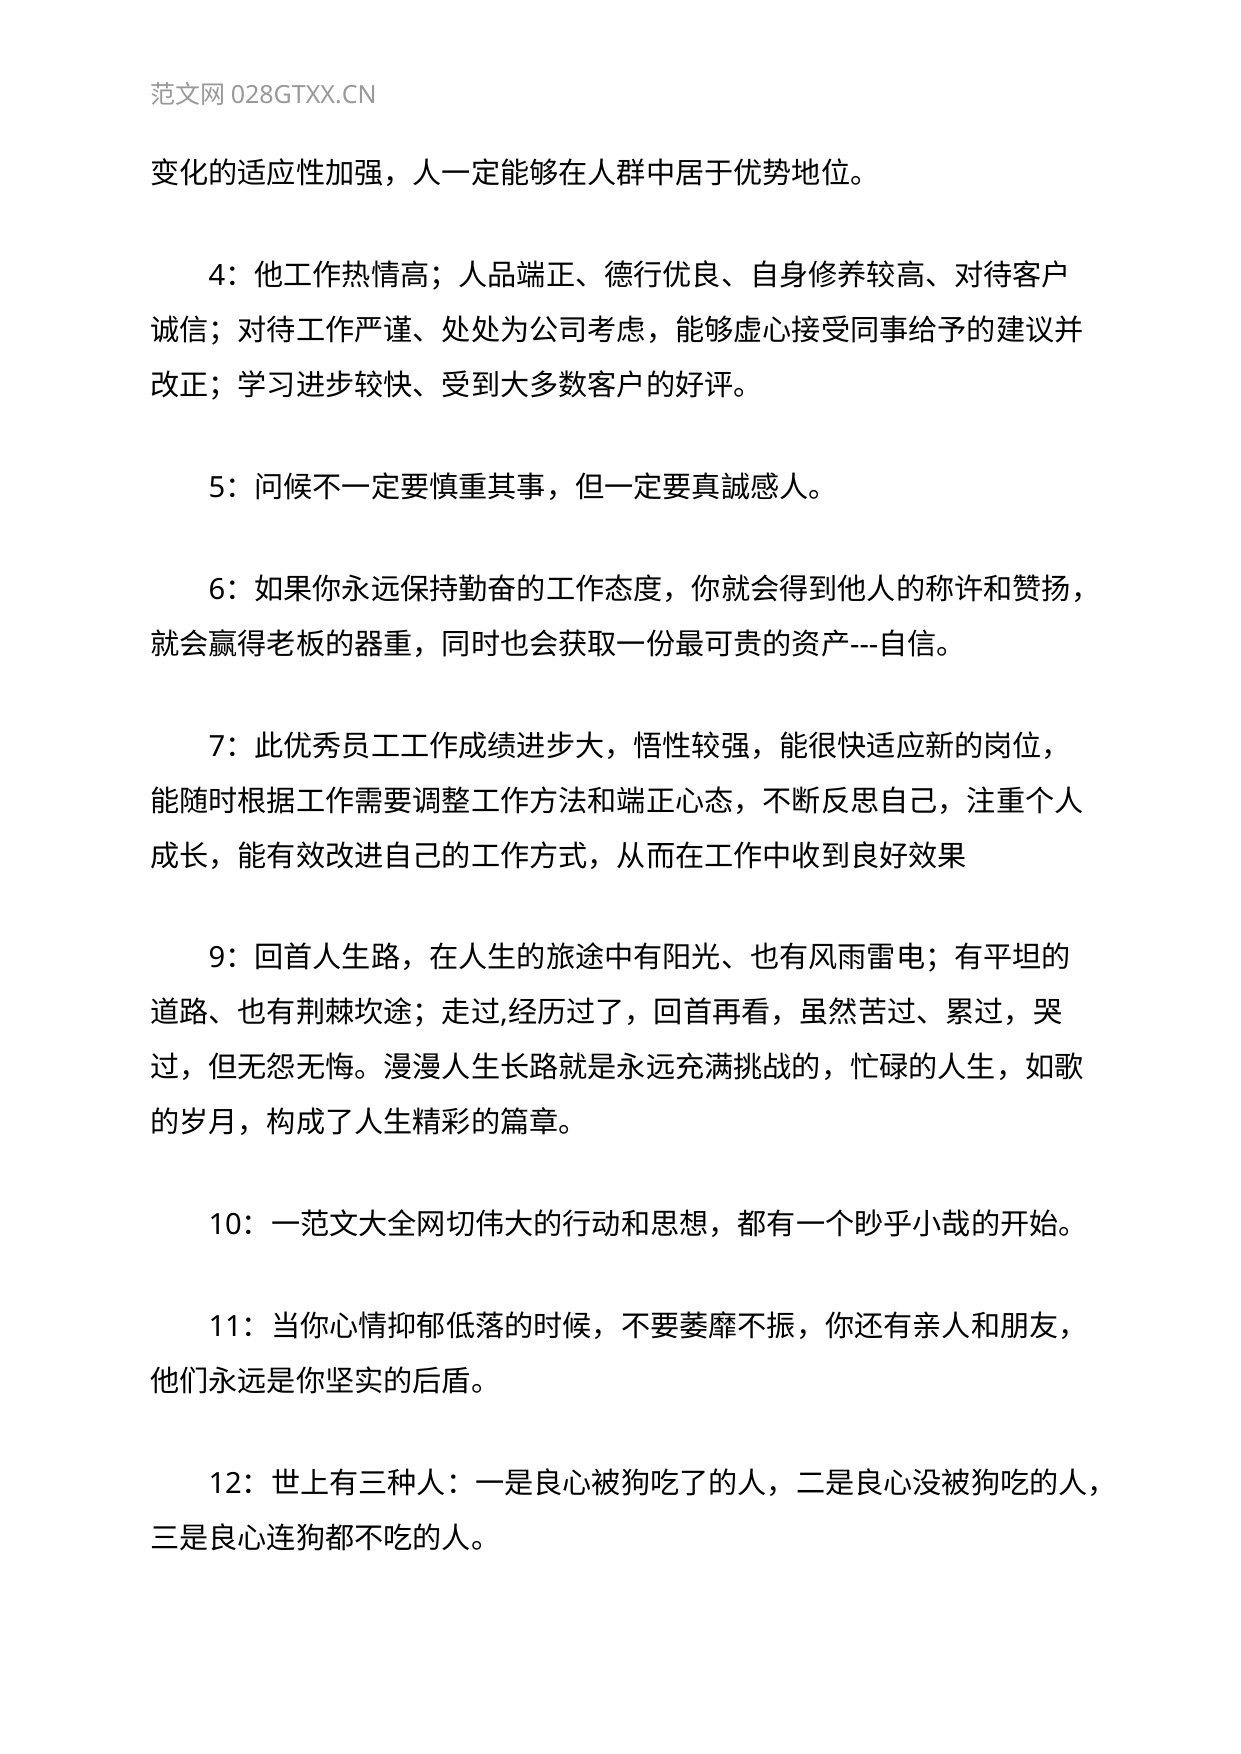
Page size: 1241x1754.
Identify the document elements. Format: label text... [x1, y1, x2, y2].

text 11：当你心情抑郁低落的时候，不要萎靡不振，你还有亲人和朋友，他们永远是你坚实的后盾。 [150, 1303, 1090, 1400]
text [150, 150, 1090, 192]
text 6：如果你永远保持勤奋的工作态度，你就会得到他人的称许和赞扬，就会赢得老板的器重，同时也会获取一份最可贵的资产---自信。 [150, 565, 1090, 663]
text 10：一范文大全网切伟大的行动和思想，都有一个眇乎小哉的开始。 [150, 1201, 1090, 1243]
text 4：他工作热情高；人品端正、德行优良、自身修养较高、对待客户诚信；对待工作严谨、处处为公司考虑，能够虚心接受同事给予的建议并改正；学习进步较快、受到大多数客户的好评。 [150, 252, 1090, 404]
text 12：世上有三种人：一是良心被狗吃了的人，二是良心没被狗吃的人，三是良心连狗都不吃的人。 [150, 1459, 1090, 1557]
text 7：此优秀员工工作成绩进步大，悟性较强，能很快适应新的岗位，能随时根据工作需要调整工作方法和端正心态，不断反思自己，注重个人成长，能有效改进自己的工作方式，从而在工作中收到良好效果 [150, 722, 1090, 874]
text 9：回首人生路，在人生的旅途中有阳光、也有风雨雷电；有平坦的道路、也有荆棘坎途；走过,经历过了，回首再看，虽然苦过、累过，哭过，但无怨无悔。漫漫人生长路就是永远充满挑战的，忙碌的人生，如歌的岁月，构成了人生精彩的篇章。 [150, 934, 1090, 1141]
text 5：问候不一定要慎重其事，但一定要真誠感人。 [150, 463, 1090, 506]
